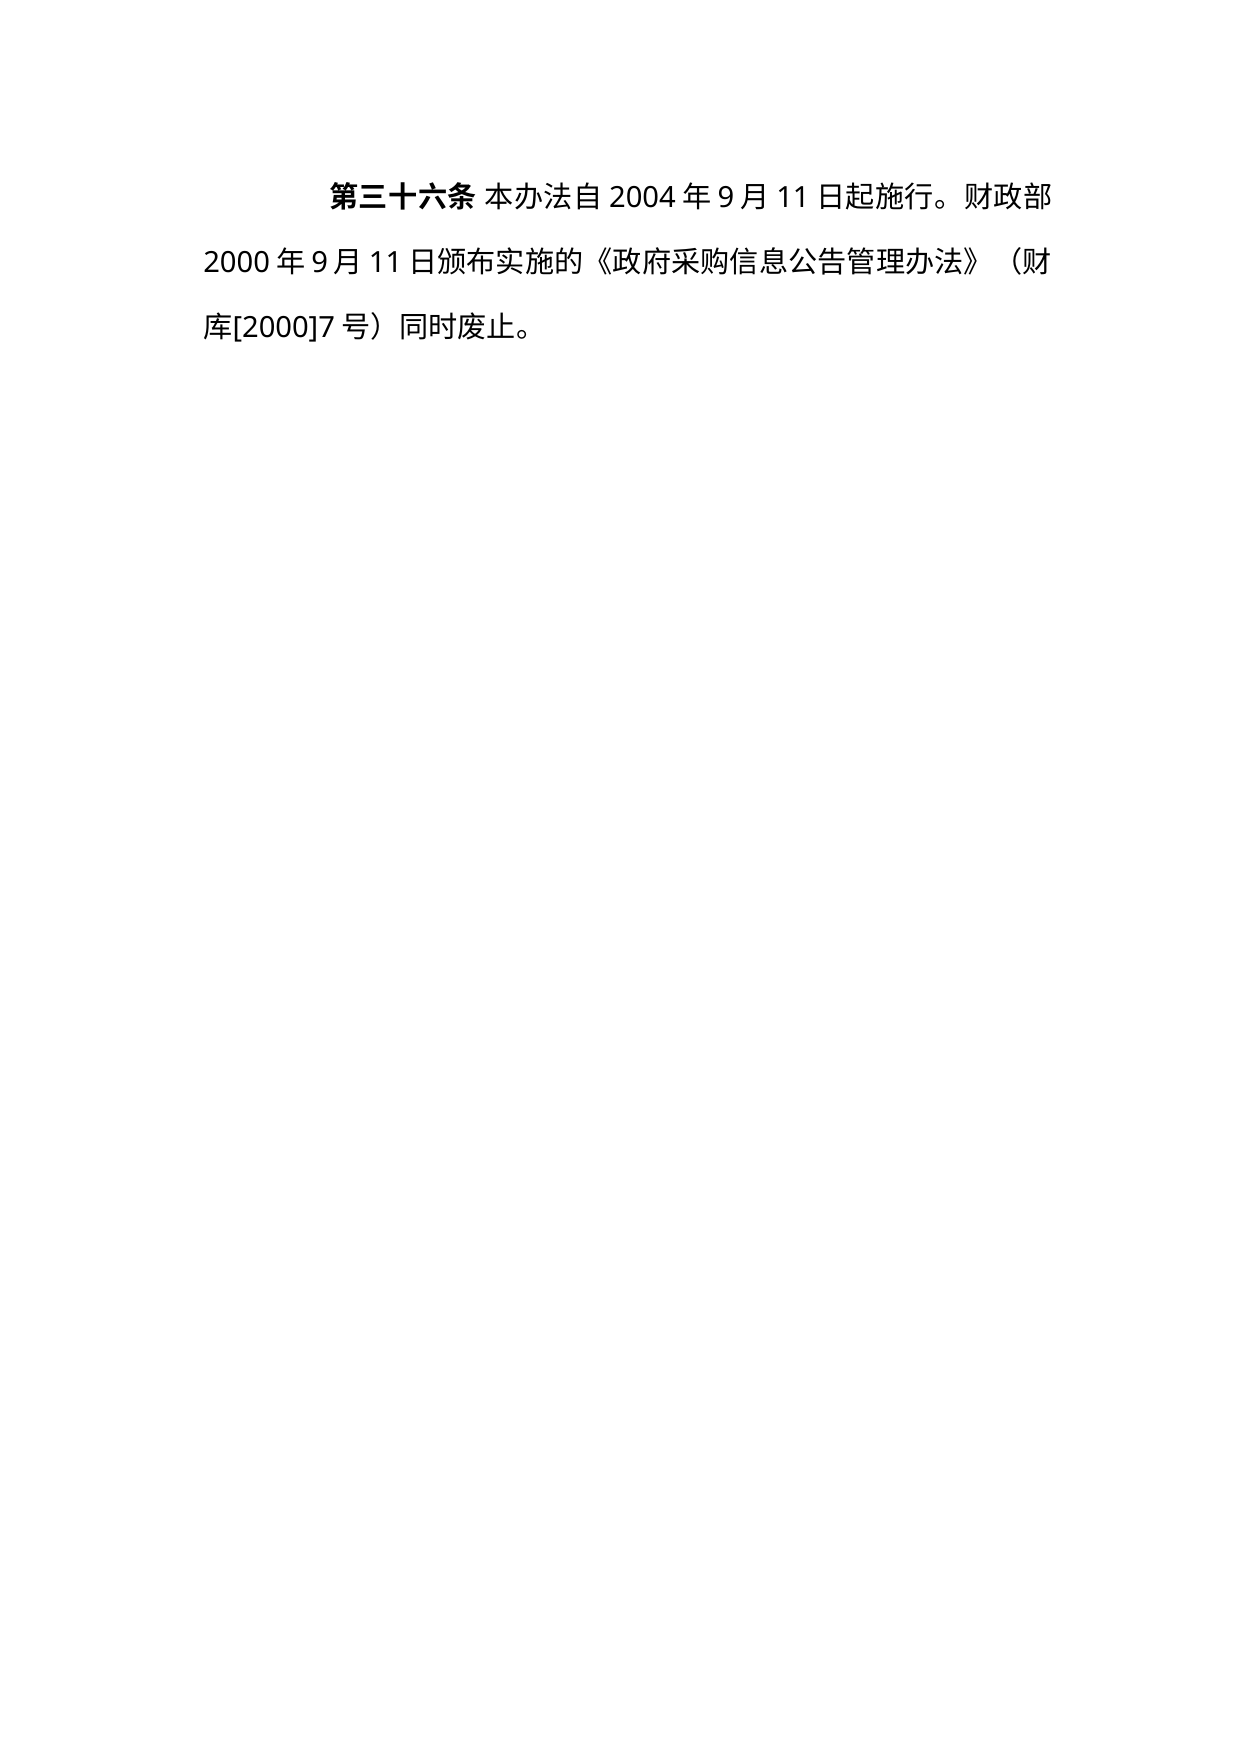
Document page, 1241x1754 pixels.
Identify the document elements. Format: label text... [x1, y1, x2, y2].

text 第三十六条 本办法自2004年9月11日起施行。财政部2000年9月11日颁布实施的《政府采购信息公告管理办法》（财库[2000]7号）同时废止。 [203, 162, 1053, 357]
